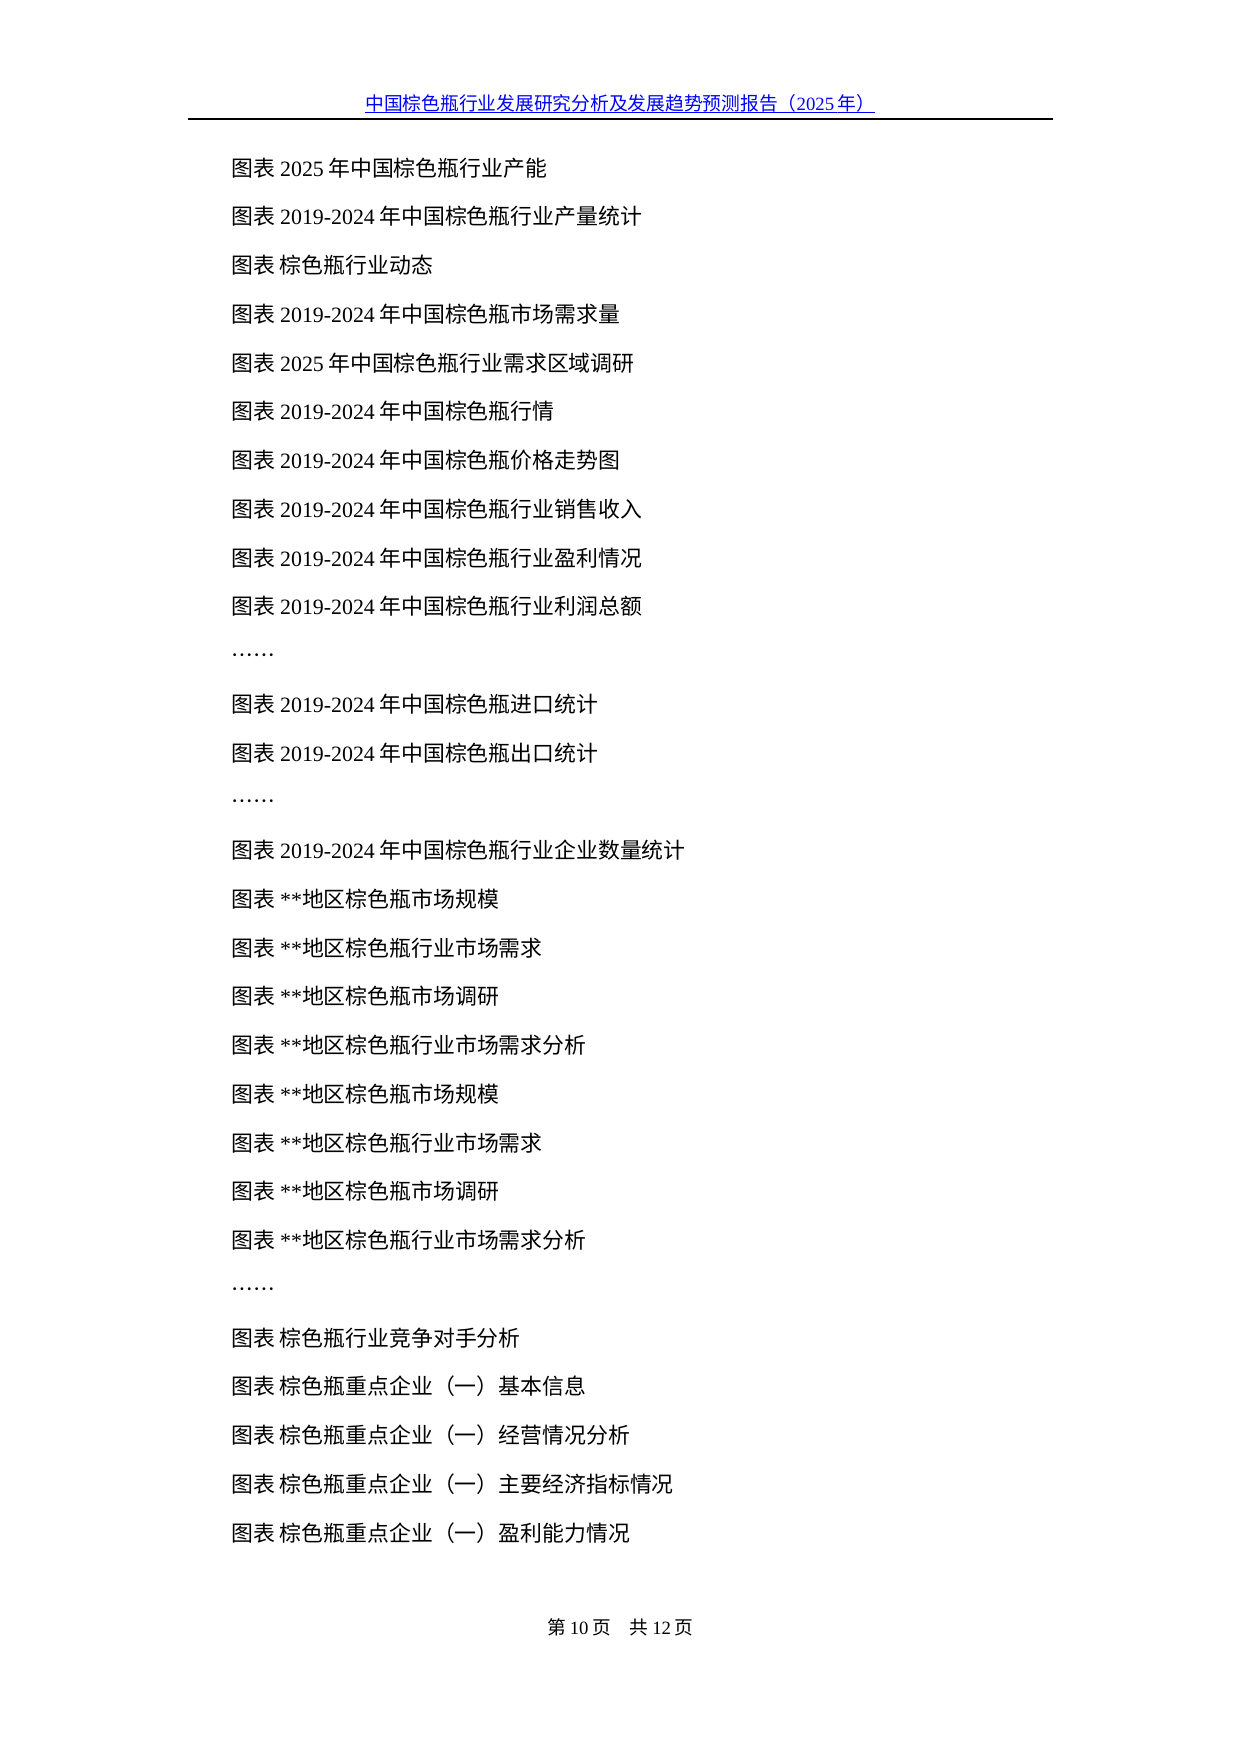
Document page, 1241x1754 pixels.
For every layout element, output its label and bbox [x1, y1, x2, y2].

text [187, 150, 1053, 1548]
